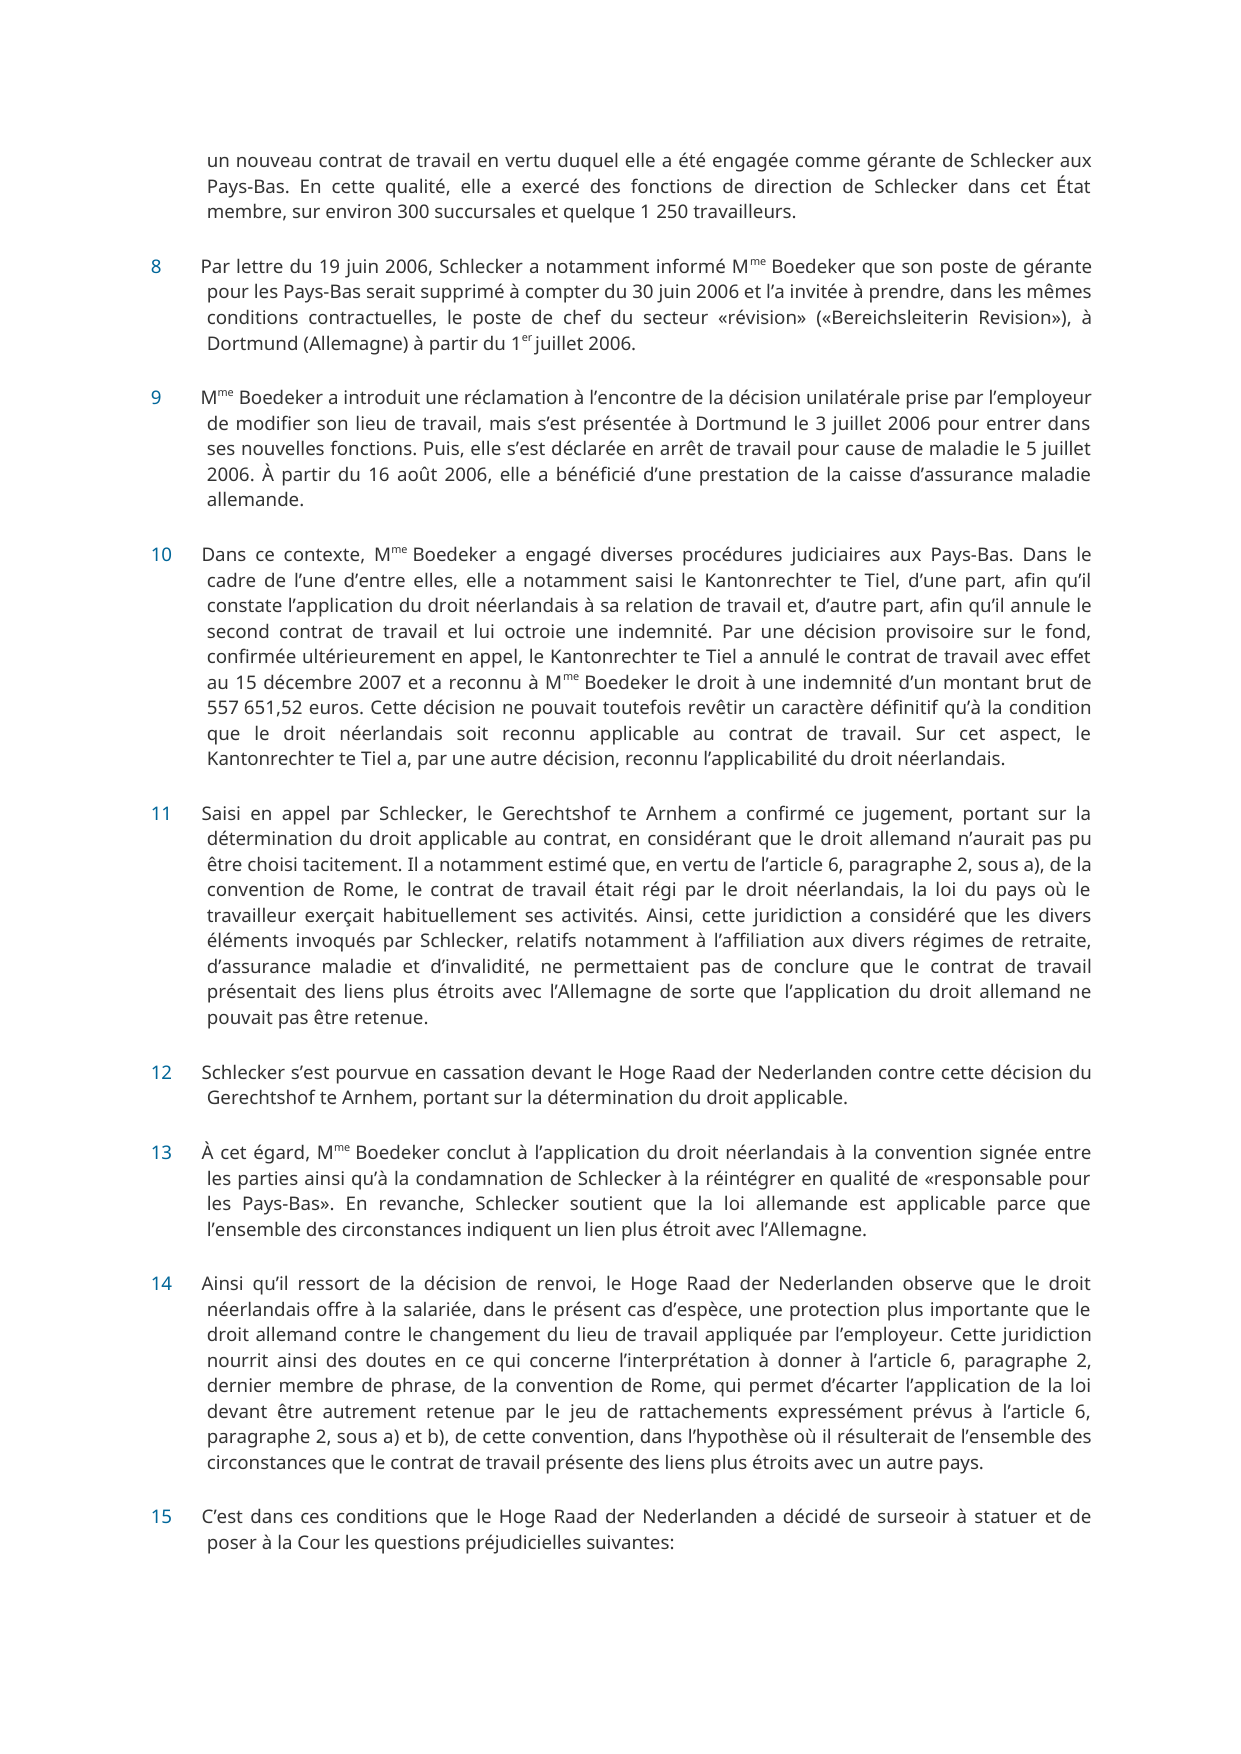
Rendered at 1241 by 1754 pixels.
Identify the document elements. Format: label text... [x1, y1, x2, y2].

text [151, 148, 1093, 224]
text 13 À cet égard, Mme Boedeker conclut à l’application du droit néerlandais à la convention signée entre les parties ainsi qu’à la condamnation de Schlecker à la réintégrer en qualité de «responsable pour les Pays-Bas». En revanche, Schlecker soutient que la loi allemande est applicable parce que l’ensemble des circonstances indiquent un lien plus étroit avec l’Allemagne. [151, 1139, 1093, 1241]
text 11 Saisi en appel par Schlecker, le Gerechtshof te Arnhem a confirmé ce jugement, portant sur la détermination du droit applicable au contrat, en considérant que le droit allemand n’aurait pas pu être choisi tacitement. Il a notamment estimé que, en vertu de l’article 6, paragraphe 2, sous a), de la convention de Rome, le contrat de travail était régi par le droit néerlandais, la loi du pays où le travailleur exerçait habituellement ses activités. Ainsi, cette juridiction a considéré que les divers éléments invoqués par Schlecker, relatifs notamment à l’affiliation aux divers régimes de retraite, d’assurance maladie et d’invalidité, ne permettaient pas de conclure que le contrat de travail présentait des liens plus étroits avec l’Allemagne de sorte que l’application du droit allemand ne pouvait pas être retenue. [151, 800, 1093, 1030]
text 12 Schlecker s’est pourvue en cassation devant le Hoge Raad der Nederlanden contre cette décision du Gerechtshof te Arnhem, portant sur la détermination du droit applicable. [151, 1059, 1093, 1110]
text 10 Dans ce contexte, Mme Boedeker a engagé diverses procédures judiciaires aux Pays-Bas. Dans le cadre de l’une d’entre elles, elle a notamment saisi le Kantonrechter te Tiel, d’une part, afin qu’il constate l’application du droit néerlandais à sa relation de travail et, d’autre part, afin qu’il annule le second contrat de travail et lui octroie une indemnité. Par une décision provisoire sur le fond, confirmée ultérieurement en appel, le Kantonrechter te Tiel a annulé le contrat de travail avec effet au 15 décembre 2007 et a reconnu à Mme Boedeker le droit à une indemnité d’un montant brut de 557 651,52 euros. Cette décision ne pouvait toutefois revêtir un caractère définitif qu’à la condition que le droit néerlandais soit reconnu applicable au contrat de travail. Sur cet aspect, le Kantonrechter te Tiel a, par une autre décision, reconnu l’applicabilité du droit néerlandais. [151, 541, 1093, 771]
text 9 Mme Boedeker a introduit une réclamation à l’encontre de la décision unilatérale prise par l’employeur de modifier son lieu de travail, mais s’est présentée à Dortmund le 3 juillet 2006 pour entrer dans ses nouvelles fonctions. Puis, elle s’est déclarée en arrêt de travail pour cause de maladie le 5 juillet 2006. À partir du 16 août 2006, elle a bénéficié d’une prestation de la caisse d’assurance maladie allemande. [151, 384, 1093, 512]
text 15 C’est dans ces conditions que le Hoge Raad der Nederlanden a décidé de surseoir à statuer et de poser à la Cour les questions préjudicielles suivantes: [151, 1504, 1093, 1555]
text 8 Par lettre du 19 juin 2006, Schlecker a notamment informé Mme Boedeker que son poste de gérante pour les Pays-Bas serait supprimé à compter du 30 juin 2006 et l’a invitée à prendre, dans les mêmes conditions contractuelles, le poste de chef du secteur «révision» («Bereichsleiterin Revision»), à Dortmund (Allemagne) à partir du 1er juillet 2006. [151, 253, 1093, 355]
text 14 Ainsi qu’il ressort de la décision de renvoi, le Hoge Raad der Nederlanden observe que le droit néerlandais offre à la salariée, dans le présent cas d’espèce, une protection plus importante que le droit allemand contre le changement du lieu de travail appliquée par l’employeur. Cette juridiction nourrit ainsi des doutes en ce qui concerne l’interprétation à donner à l’article 6, paragraphe 2, dernier membre de phrase, de la convention de Rome, qui permet d’écarter l’application de la loi devant être autrement retenue par le jeu de rattachements expressément prévus à l’article 6, paragraphe 2, sous a) et b), de cette convention, dans l’hypothèse où il résulterait de l’ensemble des circonstances que le contrat de travail présente des liens plus étroits avec un autre pays. [151, 1271, 1093, 1475]
